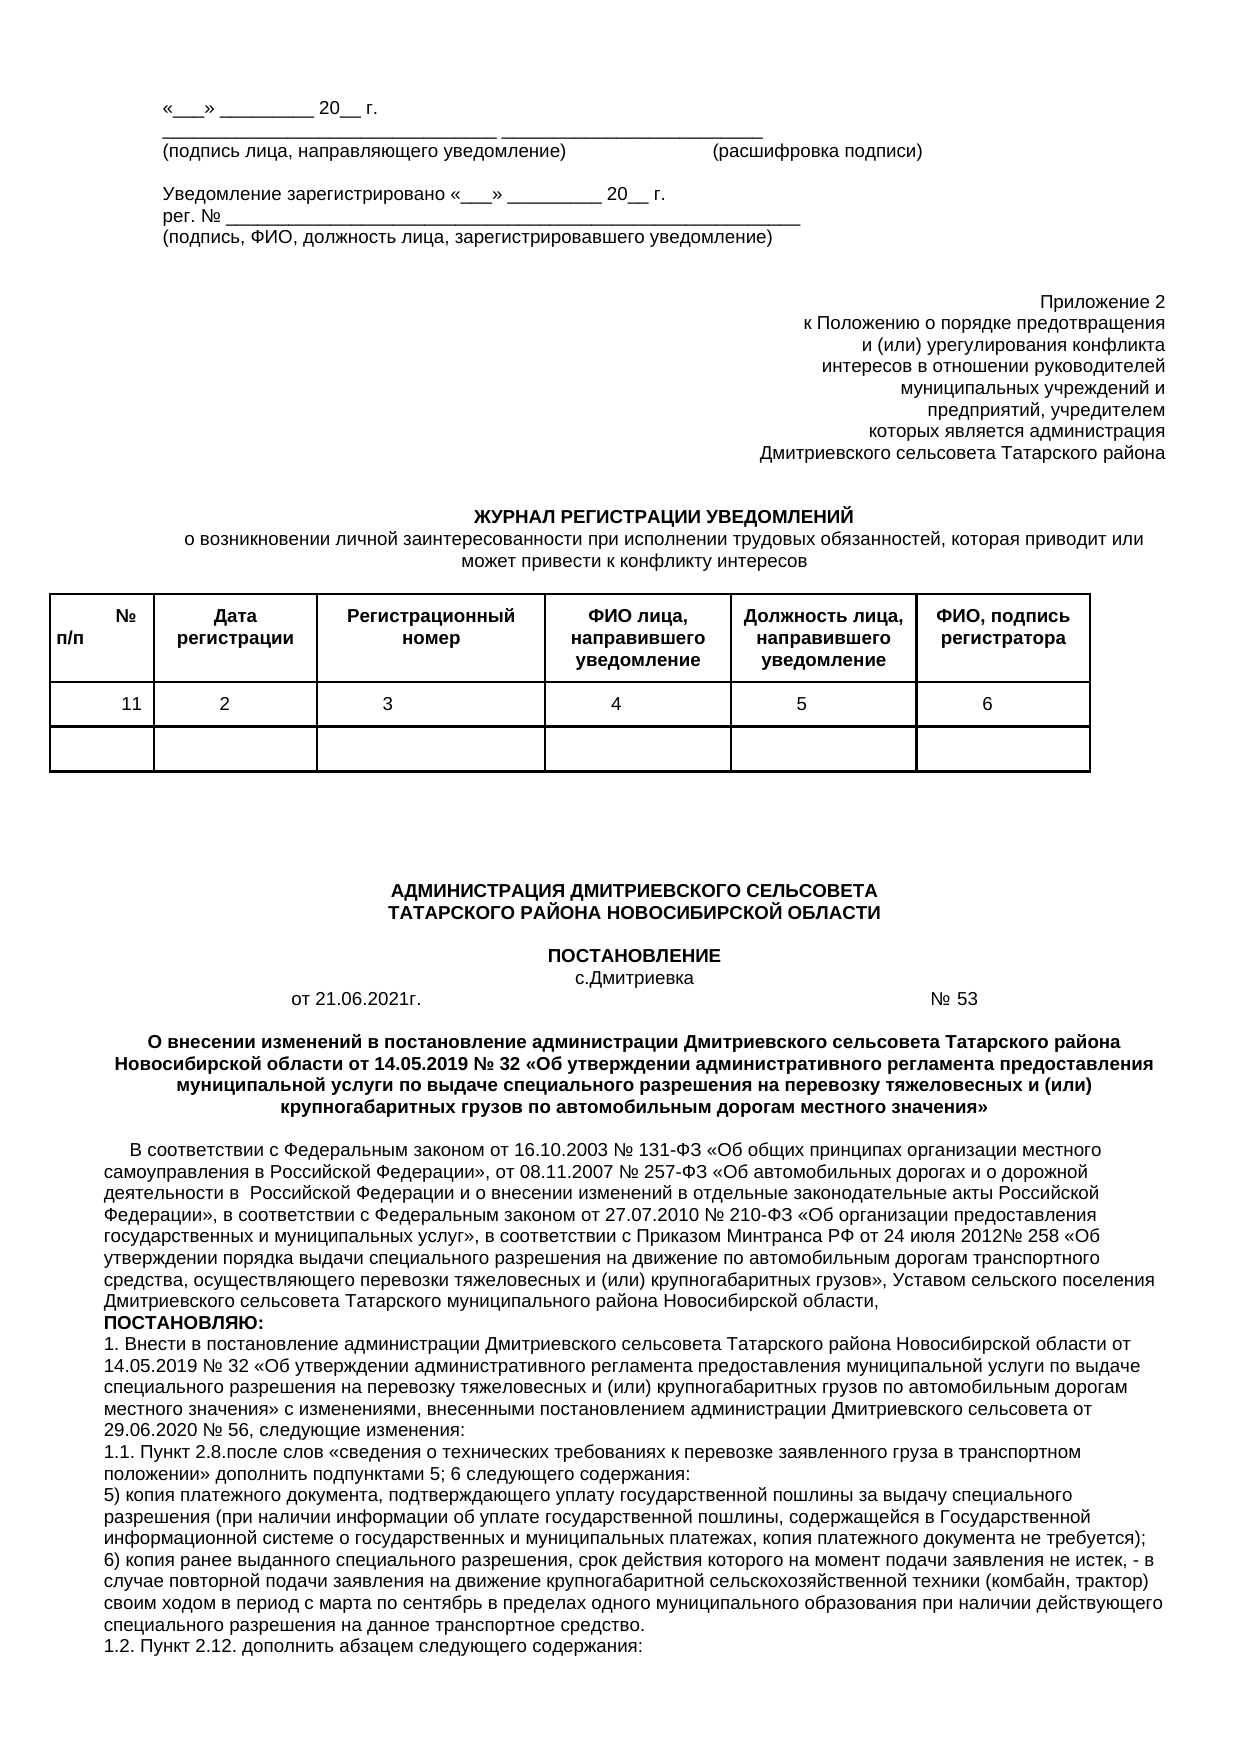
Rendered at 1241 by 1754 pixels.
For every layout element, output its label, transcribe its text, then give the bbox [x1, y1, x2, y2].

table_cell [546, 728, 730, 770]
text предприятий, учредителем [103, 398, 1165, 420]
text (подпись, ФИО, должность лица, зарегистрировавшего уведомление) [103, 226, 1165, 247]
text от 21.06.2021г. № 53 [103, 988, 1165, 1009]
table_header ФИО, подпись регистратора [918, 595, 1089, 681]
text ________________________________ _________________________ [103, 118, 1165, 140]
text Приложение 2 [103, 291, 1165, 312]
table_header № п/п [51, 595, 153, 681]
table_cell [732, 728, 915, 770]
table_cell 5 [732, 683, 915, 725]
table_cell [155, 728, 316, 770]
text ПОСТАНОВЛЕНИЕ [103, 945, 1165, 966]
table_header Должность лица, направившего уведомление [732, 595, 915, 681]
table_header Регистрационный номер [318, 595, 544, 681]
text и (или) урегулирования конфликта [103, 334, 1165, 355]
text рег. № _______________________________________________________ [103, 204, 1165, 226]
table_cell [318, 728, 544, 770]
table_cell 4 [546, 683, 730, 725]
text которых является администрация [103, 420, 1165, 442]
text (подпись лица, направляющего уведомление) (расшифровка подписи) [103, 140, 1165, 161]
text с.Дмитриевка [103, 966, 1165, 988]
table_header Дата регистрации [155, 595, 316, 681]
text ПОСТАНОВЛЯЮ: [103, 1311, 1165, 1333]
text «___» _________ 20__ г. [103, 97, 1165, 118]
table_cell 11 [51, 683, 153, 725]
text Дмитриевского сельсовета Татарского района [103, 442, 1165, 463]
text ЖУРНАЛ РЕГИСТРАЦИИ УВЕДОМЛЕНИЙ [103, 506, 1165, 528]
text о возникновении личной заинтересованности при исполнении трудовых обязанностей, которая приводит или может привести к конфликту интересов [103, 528, 1165, 571]
text Уведомление зарегистрировано «___» _________ 20__ г. [103, 183, 1165, 204]
table_cell 2 [155, 683, 316, 725]
table_cell [918, 728, 1089, 770]
text 1.1. Пункт 2.8.после слов «сведения о технических требованиях к перевозке заявленного груза в транспортном положении» дополнить подпунктами 5; 6 следующего содержания: [103, 1441, 1165, 1484]
text интересов в отношении руководителей [103, 355, 1165, 377]
text О внесении изменений в постановление администрации Дмитриевского сельсовета Татарского района Новосибирской области от 14.05.2019 № 32 «Об утверждении административного регламента предоставления муниципальной услуги по выдаче специального разрешения на перевозку тяжеловесных и (или) крупногабаритных грузов по автомобильным дорогам местного значения» [103, 1031, 1165, 1117]
text 6) копия ранее выданного специального разрешения, срок действия которого на момент подачи заявления не истек, - в случае повторной подачи заявления на движение крупногабаритной сельскохозяйственной техники (комбайн, трактор) своим ходом в период с марта по сентябрь в пределах одного муниципального образования при наличии действующего специального разрешения на данное транспортное средство. [103, 1549, 1165, 1635]
text 1.2. Пункт 2.12. дополнить абзацем следующего содержания: [103, 1635, 1165, 1656]
table_header ФИО лица, направившего уведомление [546, 595, 730, 681]
text муниципальных учреждений и [103, 377, 1165, 398]
table_cell 6 [918, 683, 1089, 725]
table_cell [51, 728, 153, 770]
text 1. Внести в постановление администрации Дмитриевского сельсовета Татарского района Новосибирской области от 14.05.2019 № 32 «Об утверждении административного регламента предоставления муниципальной услуги по выдаче специального разрешения на перевозку тяжеловесных и (или) крупногабаритных грузов по автомобильным дорогам местного значения» с изменениями, внесенными постановлением администрации Дмитриевского сельсовета от 29.06.2020 № 56, следующие изменения: [103, 1333, 1165, 1441]
text 5) копия платежного документа, подтверждающего уплату государственной пошлины за выдачу специального разрешения (при наличии информации об уплате государственной пошлины, содержащейся в Государственной информационной системе о государственных и муниципальных платежах, копия платежного документа не требуется); [103, 1484, 1165, 1549]
text к Положению о порядке предотвращения [103, 312, 1165, 334]
text АДМИНИСТРАЦИЯ ДМИТРИЕВСКОГО СЕЛЬСОВЕТА [103, 880, 1165, 902]
text ТАТАРСКОГО РАЙОНА НОВОСИБИРСКОЙ ОБЛАСТИ [103, 902, 1165, 923]
table_cell 3 [318, 683, 544, 725]
text В соответствии с Федеральным законом от 16.10.2003 № 131-ФЗ «Об общих принципах организации местного самоуправления в Российской Федерации», от 08.11.2007 № 257-ФЗ «Об автомобильных дорогах и о дорожной деятельности в Российской Федерации и о внесении изменений в отдельные законодательные акты Российской Федерации», в соответствии с Федеральным законом от 27.07.2010 № 210-ФЗ «Об организации предоставления государственных и муниципальных услуг», в соответствии с Приказом Минтранса РФ от 24 июля 2012№ 258 «Об утверждении порядка выдачи специального разрешения на движение по автомобильным дорогам транспортного средства, осуществляющего перевозки тяжеловесных и (или) крупногабаритных грузов», Уставом сельского поселения Дмитриевского сельсовета Татарского муниципального района Новосибирской области, [103, 1139, 1165, 1311]
